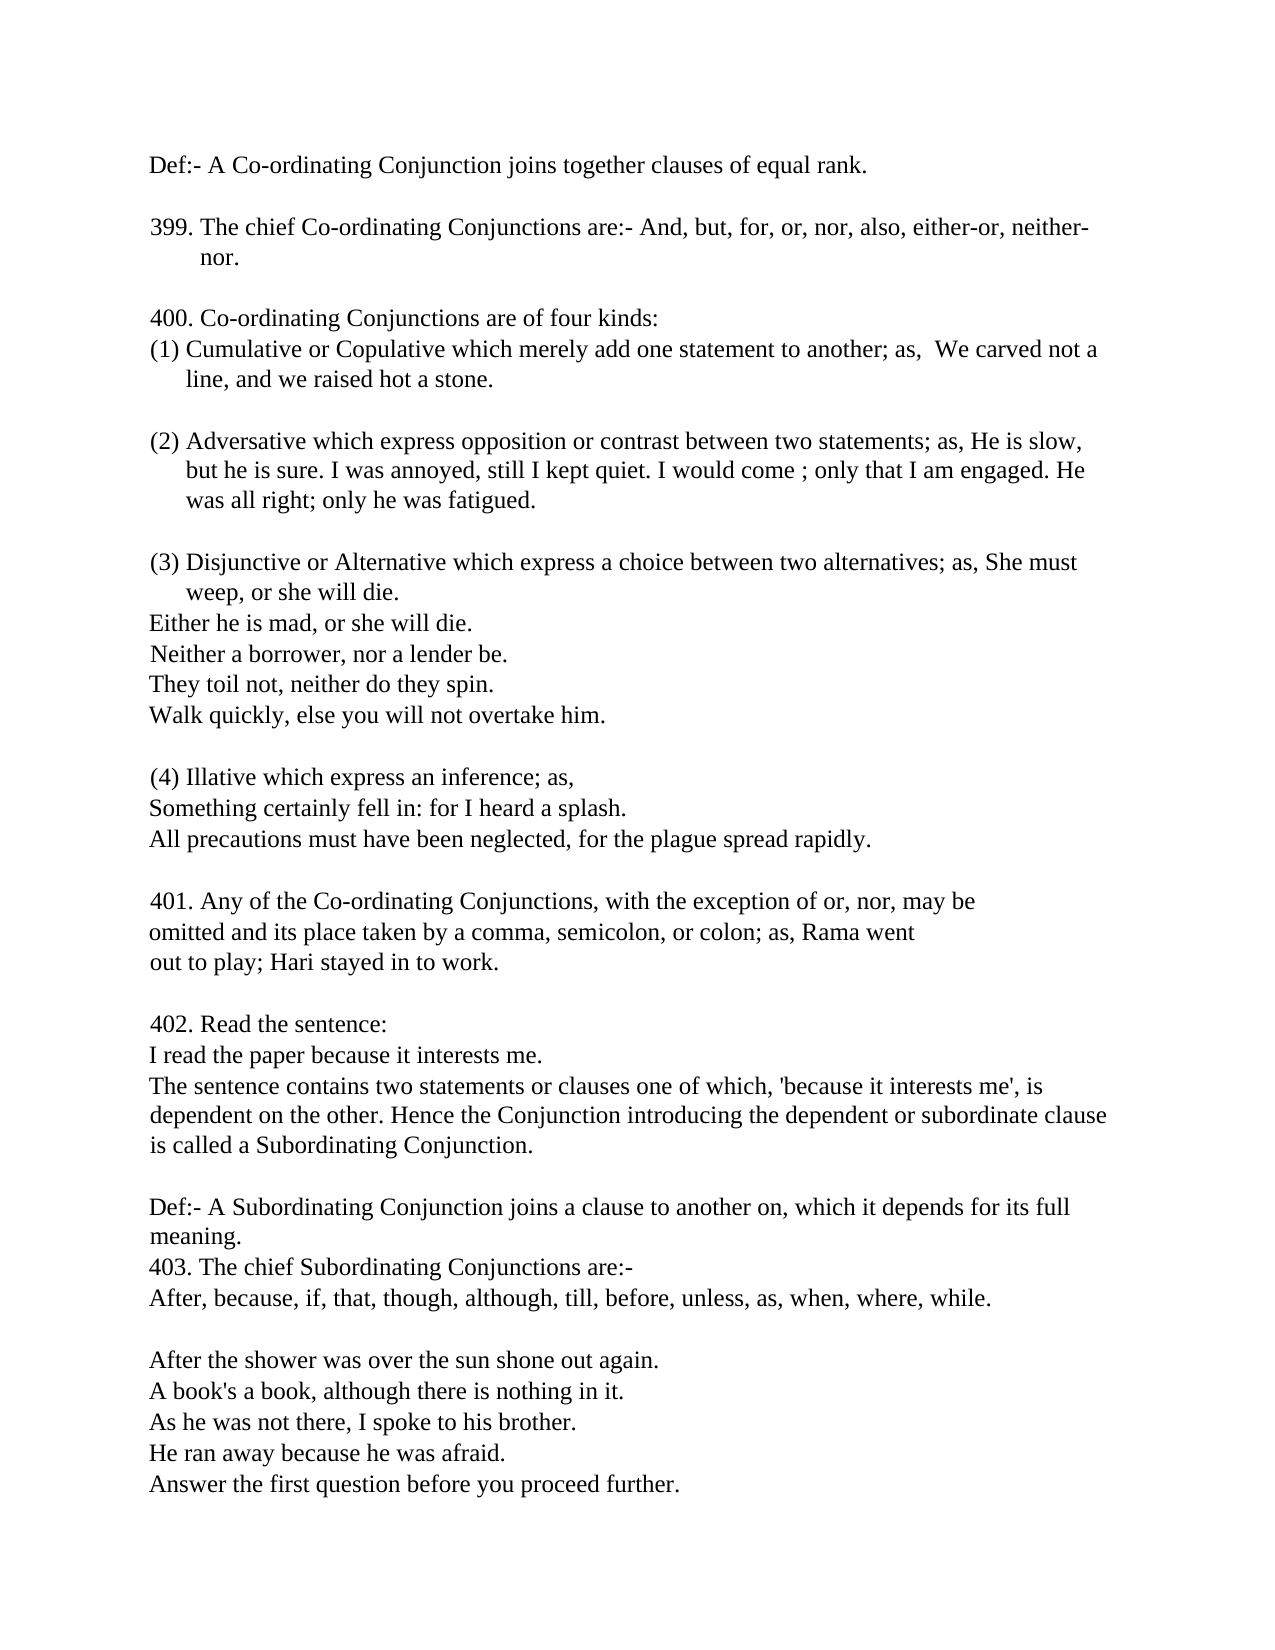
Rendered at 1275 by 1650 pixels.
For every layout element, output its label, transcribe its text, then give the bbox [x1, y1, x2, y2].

text He ran away because he was afraid. [148, 1438, 1123, 1467]
text All precautions must have been neglected, for the plague spread rapidly. [148, 824, 1123, 853]
list Disjunctive or Alternative which express a choice between two alternatives; as, She must weep, or she will die. [150, 547, 1110, 606]
text After the shower was over the sun shone out again. [148, 1345, 1123, 1374]
text Neither a borrower, nor a lender be. [150, 639, 1125, 667]
text Either he is mad, or she will die. [148, 608, 1123, 636]
text They toil not, neither do they spin. [148, 669, 1123, 698]
text Answer the first question before you proceed further. [148, 1469, 1123, 1498]
text I read the paper because it interests me. [148, 1040, 1123, 1068]
text The sentence contains two statements or clauses one of which, 'because it interests me', is dependent on the other. Hence the Conjunction introducing the dependent or subordinate clause is called a Subordinating Conjunction. [148, 1071, 1123, 1159]
list Co-ordinating Conjunctions are of four kinds: [150, 303, 1123, 332]
list Read the sentence: [150, 1009, 1123, 1038]
text As he was not there, I spoke to his brother. [148, 1407, 1123, 1436]
list The chief Co-ordinating Conjunctions are:- And, but, for, or, nor, also, either-or, neither-nor. [150, 212, 1123, 270]
list Illative which express an inference; as, [150, 762, 1110, 791]
text A book's a book, although there is nothing in it. [148, 1376, 1123, 1405]
list Cumulative or Copulative which merely add one statement to another; as, We carved not a line, and we raised hot a stone. [150, 334, 1110, 393]
text Def:- A Subordinating Conjunction joins a clause to another on, which it depends for its full meaning. [148, 1192, 1123, 1250]
text Def:- A Co-ordinating Conjunction joins together clauses of equal rank. [148, 150, 1123, 179]
text After, because, if, that, though, although, till, before, unless, as, when, where, while. [148, 1283, 1123, 1312]
text Something certainly fell in: for I heard a splash. [148, 793, 1123, 822]
list Any of the Co-ordinating Conjunctions, with the exception of or, nor, may be [150, 886, 1123, 915]
list Adversative which express opposition or contrast between two statements; as, He is slow, but he is sure. I was annoyed, still I kept quiet. I would come ; only that I am engaged. He was all right; only he was fatigued. [150, 426, 1110, 514]
text 403. The chief Subordinating Conjunctions are:- [148, 1252, 1123, 1281]
text omitted and its place taken by a comma, semicolon, or colon; as, Rama went out to play; Hari stayed in to work. [148, 917, 937, 976]
text Walk quickly, else you will not overtake him. [148, 701, 1123, 729]
